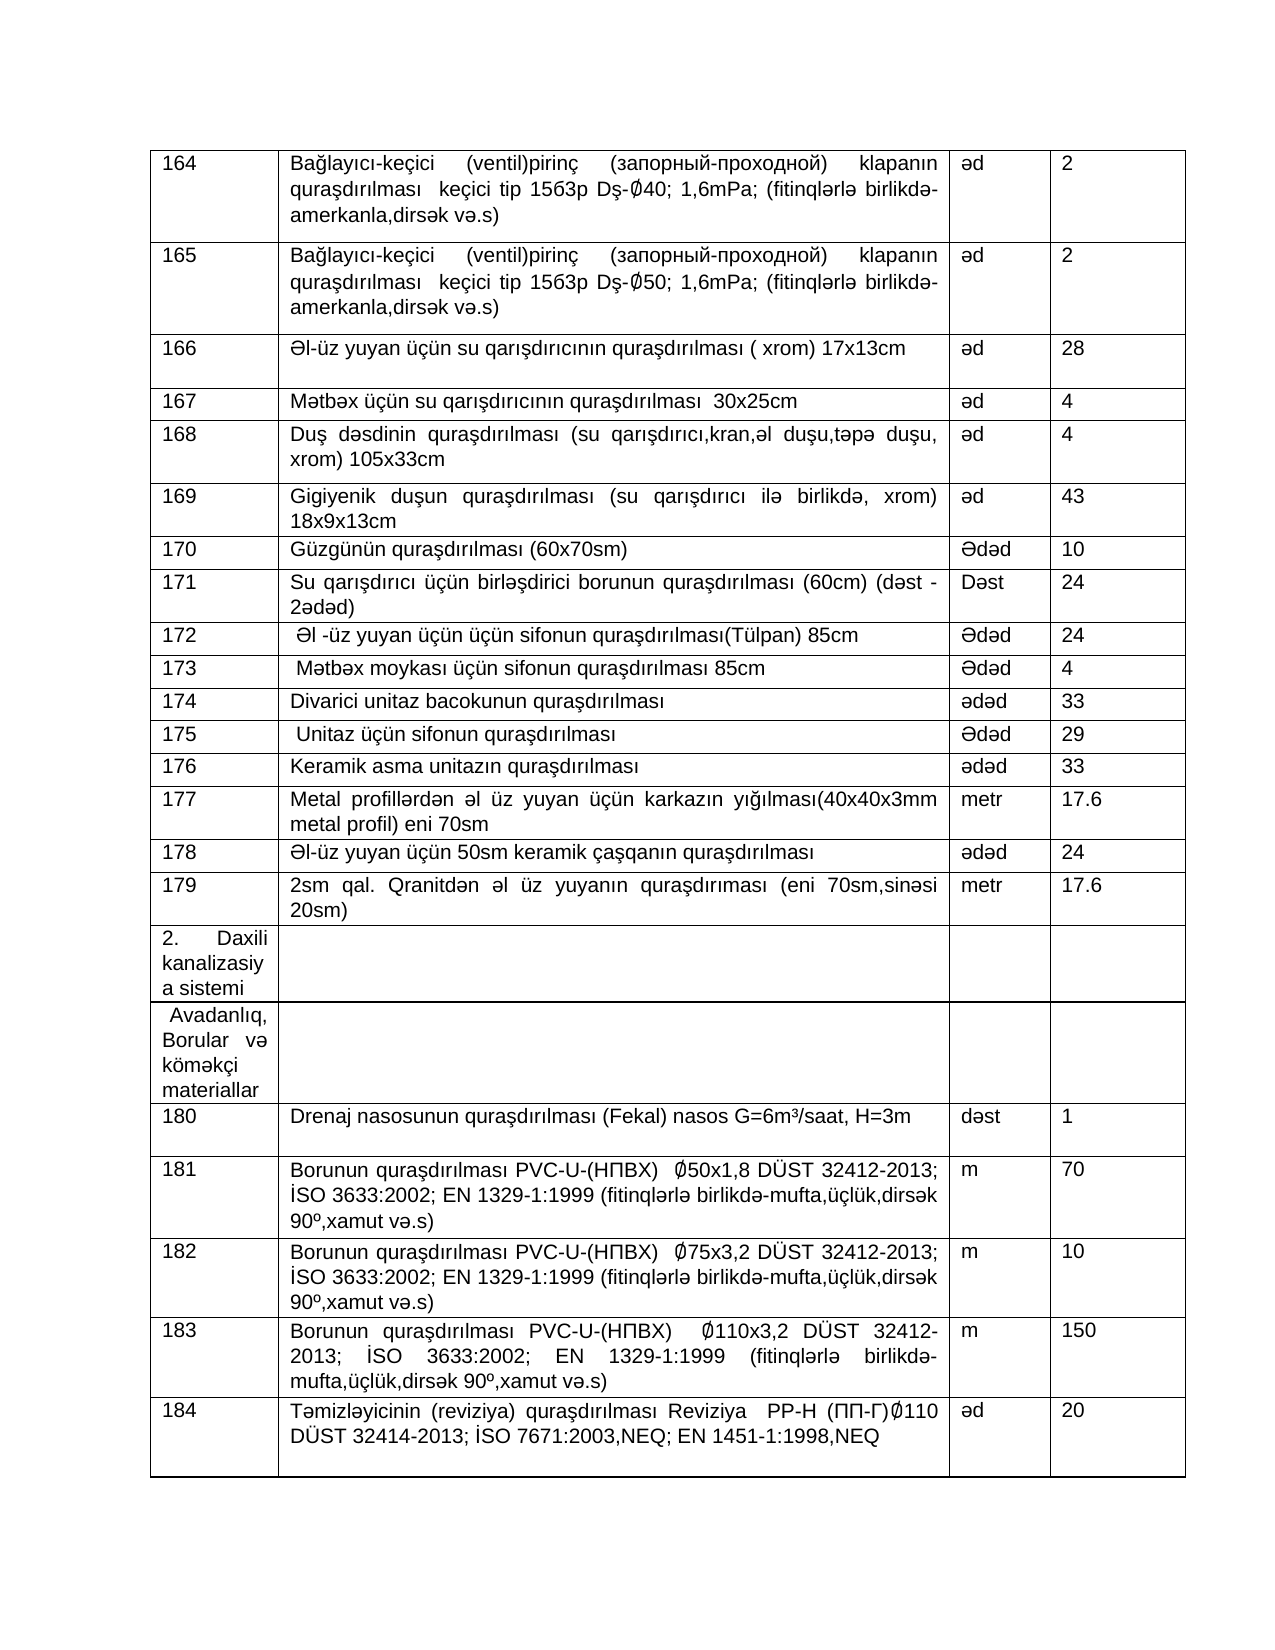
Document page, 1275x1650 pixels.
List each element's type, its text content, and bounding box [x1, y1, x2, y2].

table_cell 177 [151, 787, 278, 839]
table_cell Borunun quraşdırılması PVC-U-(НПВХ) ∅110x3,2 DÜST 32412-2013; İSO 3633:2002; EN 1329-1:1999 (fitinqlərlə birlikdə-mufta,üçlük,dirsək 90º,xamut və.s) [279, 1318, 949, 1397]
table_cell metr [950, 873, 1050, 925]
table_cell Su qarışdırıcı üçün birləşdirici borunun quraşdırılması (60cm) (dəst -2ədəd) [279, 570, 949, 622]
table_cell 183 [151, 1318, 278, 1397]
table_cell 173 [151, 656, 278, 687]
table_cell 24 [1051, 570, 1185, 622]
table_cell 179 [151, 873, 278, 925]
table_cell 10 [1051, 1239, 1185, 1317]
table_cell 4 [1051, 656, 1185, 687]
table_cell əd [950, 484, 1050, 536]
table_cell Bağlayıcı-keçici (ventil)pirinç (запорный-проходной) klapanın quraşdırılması keçici tip 15б3p Dş-∅40; 1,6mPa; (fitinqlərlə birlikdə-amerkanla,dirsək və.s) [279, 151, 949, 242]
table_cell 164 [151, 151, 278, 242]
table_cell dəst [950, 1104, 1050, 1156]
table_cell m [950, 1157, 1050, 1237]
table_cell m [950, 1318, 1050, 1397]
table_cell Bağlayıcı-keçici (ventil)pirinç (запорный-проходной) klapanın quraşdırılması keçici tip 15б3p Dş-∅50; 1,6mPa; (fitinqlərlə birlikdə-amerkanla,dirsək və.s) [279, 243, 949, 334]
table_cell əd [950, 389, 1050, 420]
table_cell Ədəd [950, 656, 1050, 687]
table_cell Ədəd [950, 721, 1050, 753]
table_cell Ədəd [950, 623, 1050, 655]
table_cell 181 [151, 1157, 278, 1237]
table_cell əd [950, 1398, 1050, 1476]
table_cell 10 [1051, 537, 1185, 569]
table_cell [279, 926, 949, 1001]
table_cell Gigiyenik duşun quraşdırılması (su qarışdırıcı ilə birlikdə, xrom) 18x9x13cm [279, 484, 949, 536]
table_cell 180 [151, 1104, 278, 1156]
table_cell 171 [151, 570, 278, 622]
table_cell 172 [151, 623, 278, 655]
table_cell Divarici unitaz bacokunun quraşdırılması [279, 689, 949, 720]
table_cell 17.6 [1051, 787, 1185, 839]
table_cell əd [950, 243, 1050, 334]
table_cell [950, 1003, 1050, 1103]
table_cell 17.6 [1051, 873, 1185, 925]
table_cell əd [950, 335, 1050, 387]
table_cell 174 [151, 689, 278, 720]
table_cell ədəd [950, 754, 1050, 786]
table_cell 4 [1051, 389, 1185, 420]
table_cell 184 [151, 1398, 278, 1476]
table_cell 70 [1051, 1157, 1185, 1237]
table_cell 165 [151, 243, 278, 334]
table_cell metr [950, 787, 1050, 839]
table_cell 43 [1051, 484, 1185, 536]
table_cell 20 [1051, 1398, 1185, 1476]
table_cell Əl-üz yuyan üçün su qarışdırıcının quraşdırılması ( xrom) 17x13cm [279, 335, 949, 387]
table_cell Təmizləyicinin (reviziya) quraşdırılması Reviziya PP-H (ПП-Г)∅110 DÜST 32414-2013; İSO 7671:2003,NEQ; EN 1451-1:1998,NEQ [279, 1398, 949, 1476]
table_cell Güzgünün quraşdırılması (60x70sm) [279, 537, 949, 569]
table_cell Borunun quraşdırılması PVC-U-(НПВХ) ∅50x1,8 DÜST 32412-2013; İSO 3633:2002; EN 1329-1:1999 (fitinqlərlə birlikdə-mufta,üçlük,dirsək 90º,xamut və.s) [279, 1157, 949, 1237]
table_cell Əl-üz yuyan üçün 50sm keramik çaşqanın quraşdırılması [279, 840, 949, 872]
table_cell 24 [1051, 623, 1185, 655]
table_cell əd [950, 151, 1050, 242]
table_cell 2. Daxili kanalizasiya sistemi [151, 926, 278, 1001]
table_cell 2 [1051, 151, 1185, 242]
table_cell Əl -üz yuyan üçün üçün sifonun quraşdırılması(Tülpan) 85cm [279, 623, 949, 655]
table_cell Mətbəx üçün su qarışdırıcının quraşdırılması 30x25cm [279, 389, 949, 420]
table_cell [1051, 1003, 1185, 1103]
table_cell [950, 926, 1050, 1001]
table_cell 175 [151, 721, 278, 753]
table_cell əd [950, 421, 1050, 483]
table_cell Drenaj nasosunun quraşdırılması (Fekal) nasos G=6m³/saat, H=3m [279, 1104, 949, 1156]
table_cell 2sm qal. Qranitdən əl üz yuyanın quraşdırıması (eni 70sm,sinəsi 20sm) [279, 873, 949, 925]
table_cell 170 [151, 537, 278, 569]
table_cell Borunun quraşdırılması PVC-U-(НПВХ) ∅75x3,2 DÜST 32412-2013; İSO 3633:2002; EN 1329-1:1999 (fitinqlərlə birlikdə-mufta,üçlük,dirsək 90º,xamut və.s) [279, 1239, 949, 1317]
table_cell 2 [1051, 243, 1185, 334]
table_cell m [950, 1239, 1050, 1317]
table_cell 28 [1051, 335, 1185, 387]
table_cell 29 [1051, 721, 1185, 753]
table_cell 33 [1051, 754, 1185, 786]
table_cell Unitaz üçün sifonun quraşdırılması [279, 721, 949, 753]
table_cell 167 [151, 389, 278, 420]
table_cell Mətbəx moykası üçün sifonun quraşdırılması 85cm [279, 656, 949, 687]
table_cell 1 [1051, 1104, 1185, 1156]
table_cell 168 [151, 421, 278, 483]
table_cell 24 [1051, 840, 1185, 872]
table_cell 4 [1051, 421, 1185, 483]
table_cell Keramik asma unitazın quraşdırılması [279, 754, 949, 786]
table_cell [279, 1003, 949, 1103]
table_cell Ədəd [950, 537, 1050, 569]
table_cell 166 [151, 335, 278, 387]
table_cell [1051, 926, 1185, 1001]
table_cell 169 [151, 484, 278, 536]
table_cell 33 [1051, 689, 1185, 720]
table_cell Dəst [950, 570, 1050, 622]
table_cell ədəd [950, 689, 1050, 720]
table_cell 178 [151, 840, 278, 872]
table_cell 150 [1051, 1318, 1185, 1397]
table_cell Duş dəsdinin quraşdırılması (su qarışdırıcı,kran,əl duşu,təpə duşu, xrom) 105x33cm [279, 421, 949, 483]
table_cell 182 [151, 1239, 278, 1317]
table_cell Metal profillərdən əl üz yuyan üçün karkazın yığılması(40x40x3mm metal profil) eni 70sm [279, 787, 949, 839]
table_cell ədəd [950, 840, 1050, 872]
table_cell Avadanlıq, Borular və köməkçi materiallar [151, 1003, 278, 1103]
table_cell 176 [151, 754, 278, 786]
